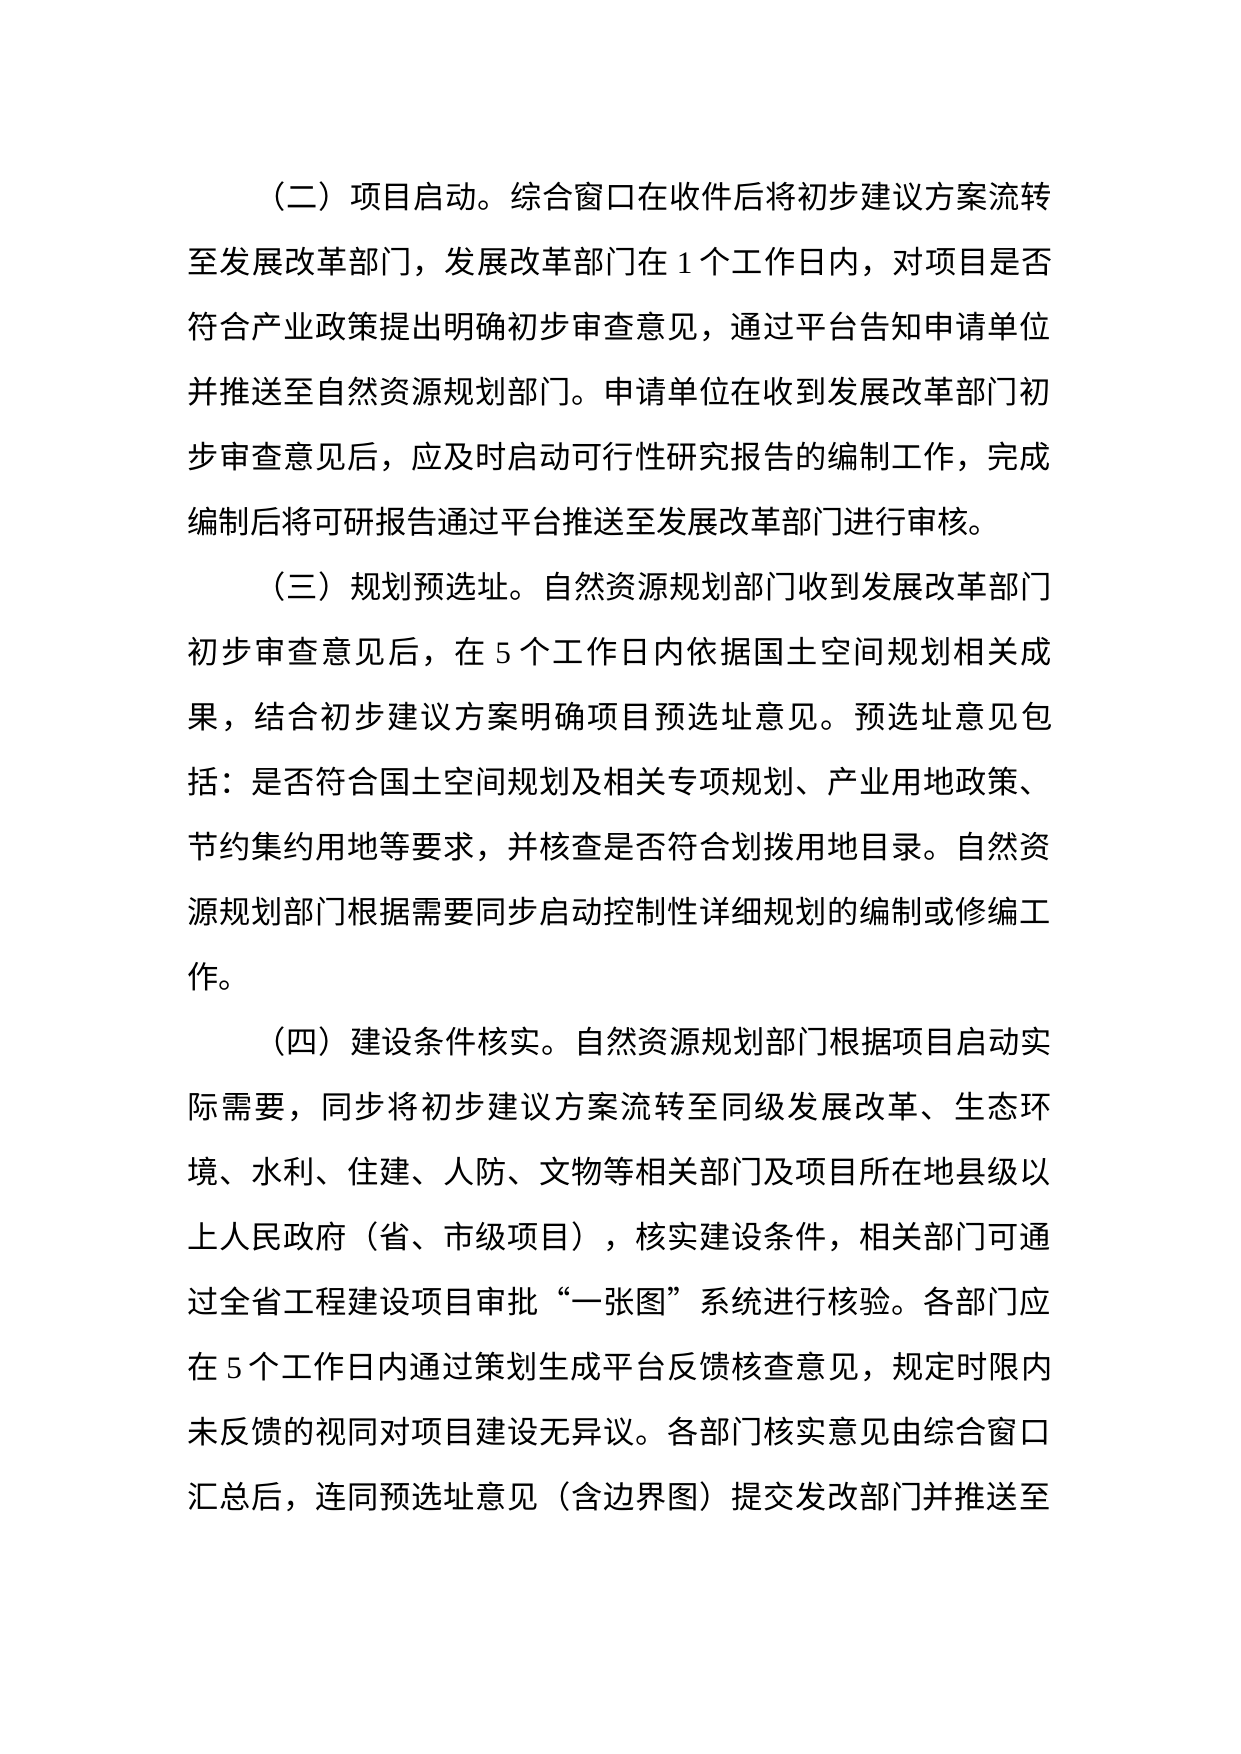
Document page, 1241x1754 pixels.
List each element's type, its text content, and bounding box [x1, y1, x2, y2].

text （三）规划预选址。自然资源规划部门收到发展改革部门初步审查意见后，在5个工作日内依据国土空间规划相关成果，结合初步建议方案明确项目预选址意见。预选址意见包括：是否符合国土空间规划及相关专项规划、产业用地政策、节约集约用地等要求，并核查是否符合划拨用地目录。自然资源规划部门根据需要同步启动控制性详细规划的编制或修编工作。 [187, 552, 1053, 1007]
text （二）项目启动。综合窗口在收件后将初步建议方案流转至发展改革部门，发展改革部门在1个工作日内，对项目是否符合产业政策提出明确初步审查意见，通过平台告知申请单位并推送至自然资源规划部门。申请单位在收到发展改革部门初步审查意见后，应及时启动可行性研究报告的编制工作，完成编制后将可研报告通过平台推送至发展改革部门进行审核。 [187, 162, 1053, 552]
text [187, 1007, 1053, 1527]
